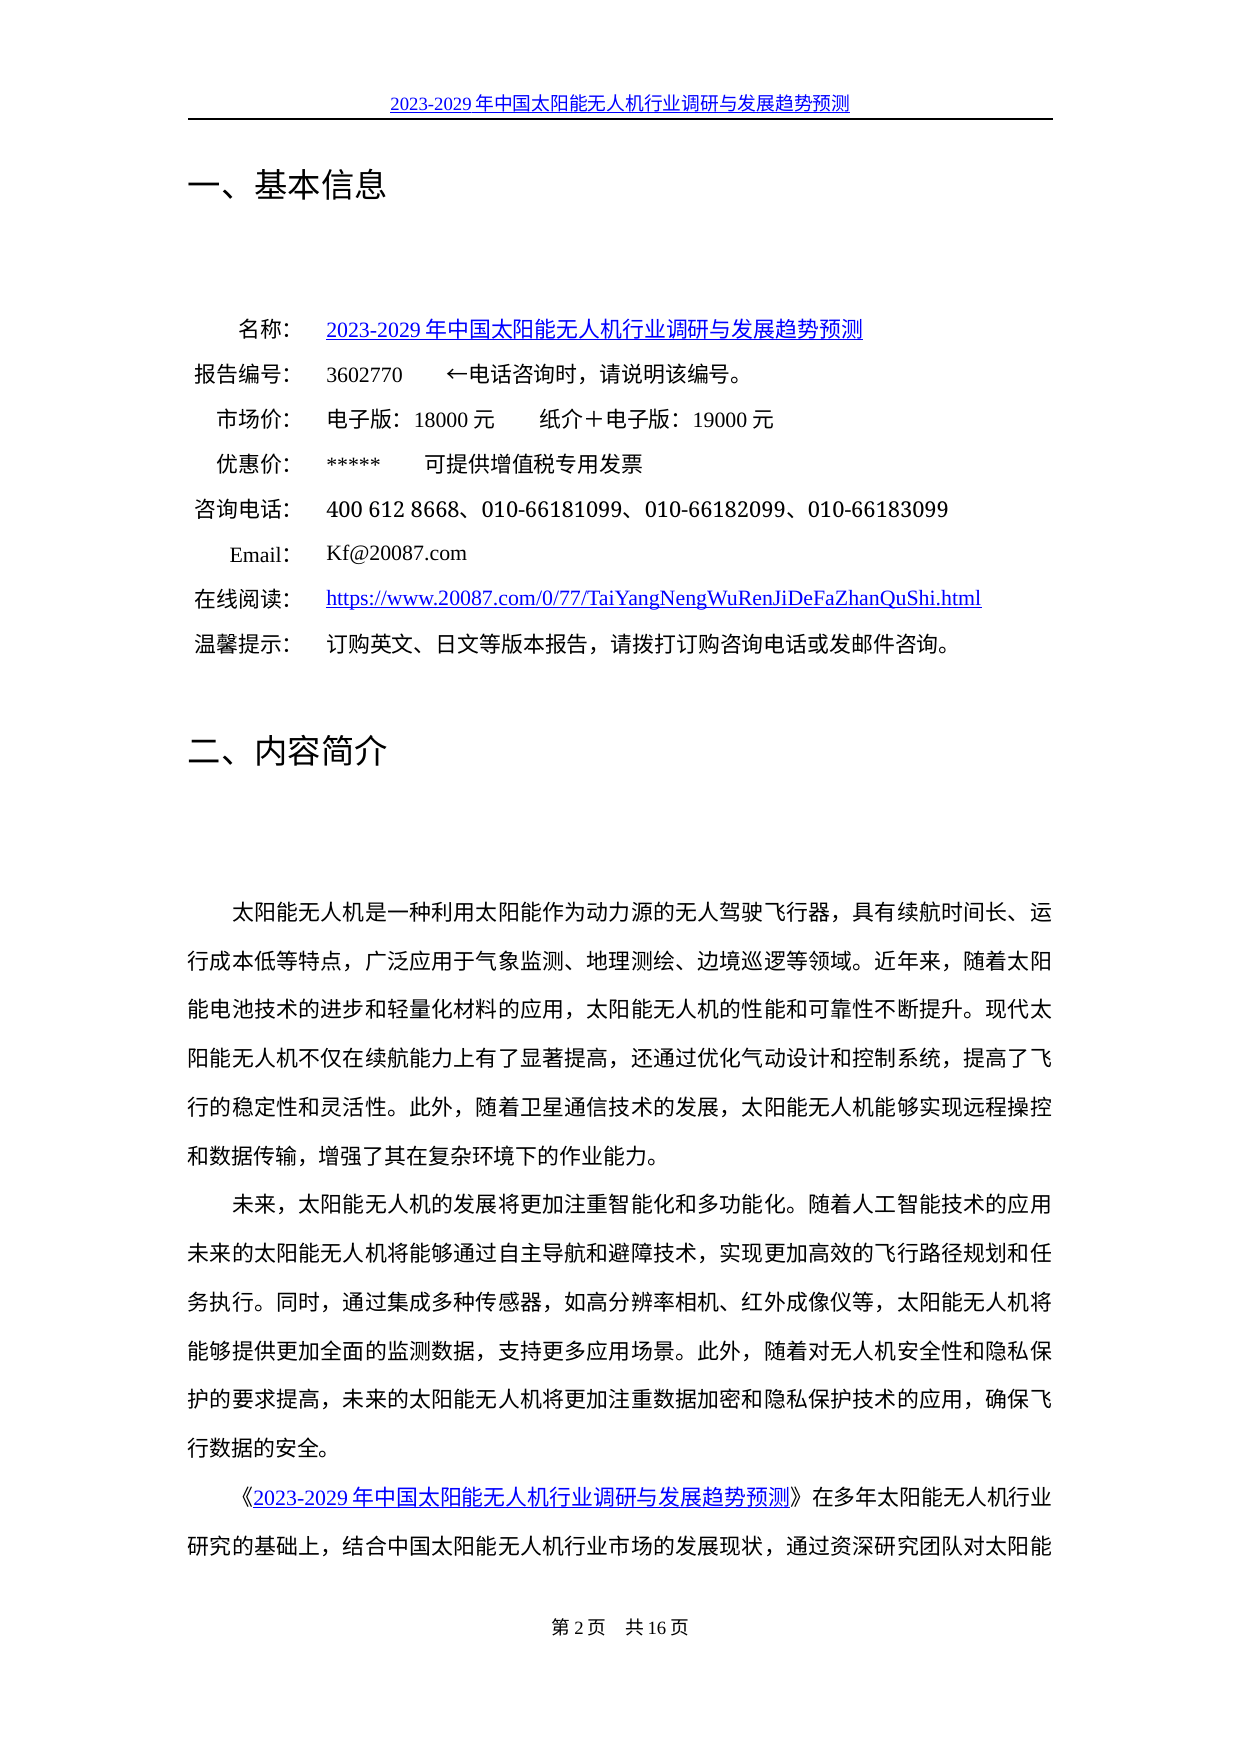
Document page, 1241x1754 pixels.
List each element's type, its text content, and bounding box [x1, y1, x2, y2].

table_header 名称： [167, 312, 315, 357]
table_cell 电子版：18000 元 纸介＋电子版：19000 元 [315, 402, 1073, 447]
table_cell Email： [167, 537, 315, 582]
table_cell 市场价： [167, 402, 315, 447]
title 一、基本信息 [187, 150, 1053, 215]
table_cell [315, 582, 1073, 627]
table_cell Kf@20087.com [315, 537, 1073, 582]
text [187, 894, 1053, 1561]
table_cell 3602770 ←电话咨询时，请说明该编号。 [315, 357, 1073, 402]
table_cell 温馨提示： [167, 627, 315, 672]
table_cell 优惠价： [167, 447, 315, 492]
table_header 2023-2029年中国太阳能无人机行业调研与发展趋势预测 [315, 312, 1073, 357]
table_cell ***** 可提供增值税专用发票 [315, 447, 1073, 492]
table_cell 在线阅读： [167, 582, 315, 627]
table_cell 咨询电话： [167, 492, 315, 537]
table_cell 订购英文、日文等版本报告，请拨打订购咨询电话或发邮件咨询。 [315, 627, 1073, 672]
title 二、内容简介 [187, 717, 1053, 782]
table_cell 报告编号： [167, 357, 315, 402]
table_cell 400 612 8668、010-66181099、010-66182099、010-66183099 [315, 492, 1073, 537]
